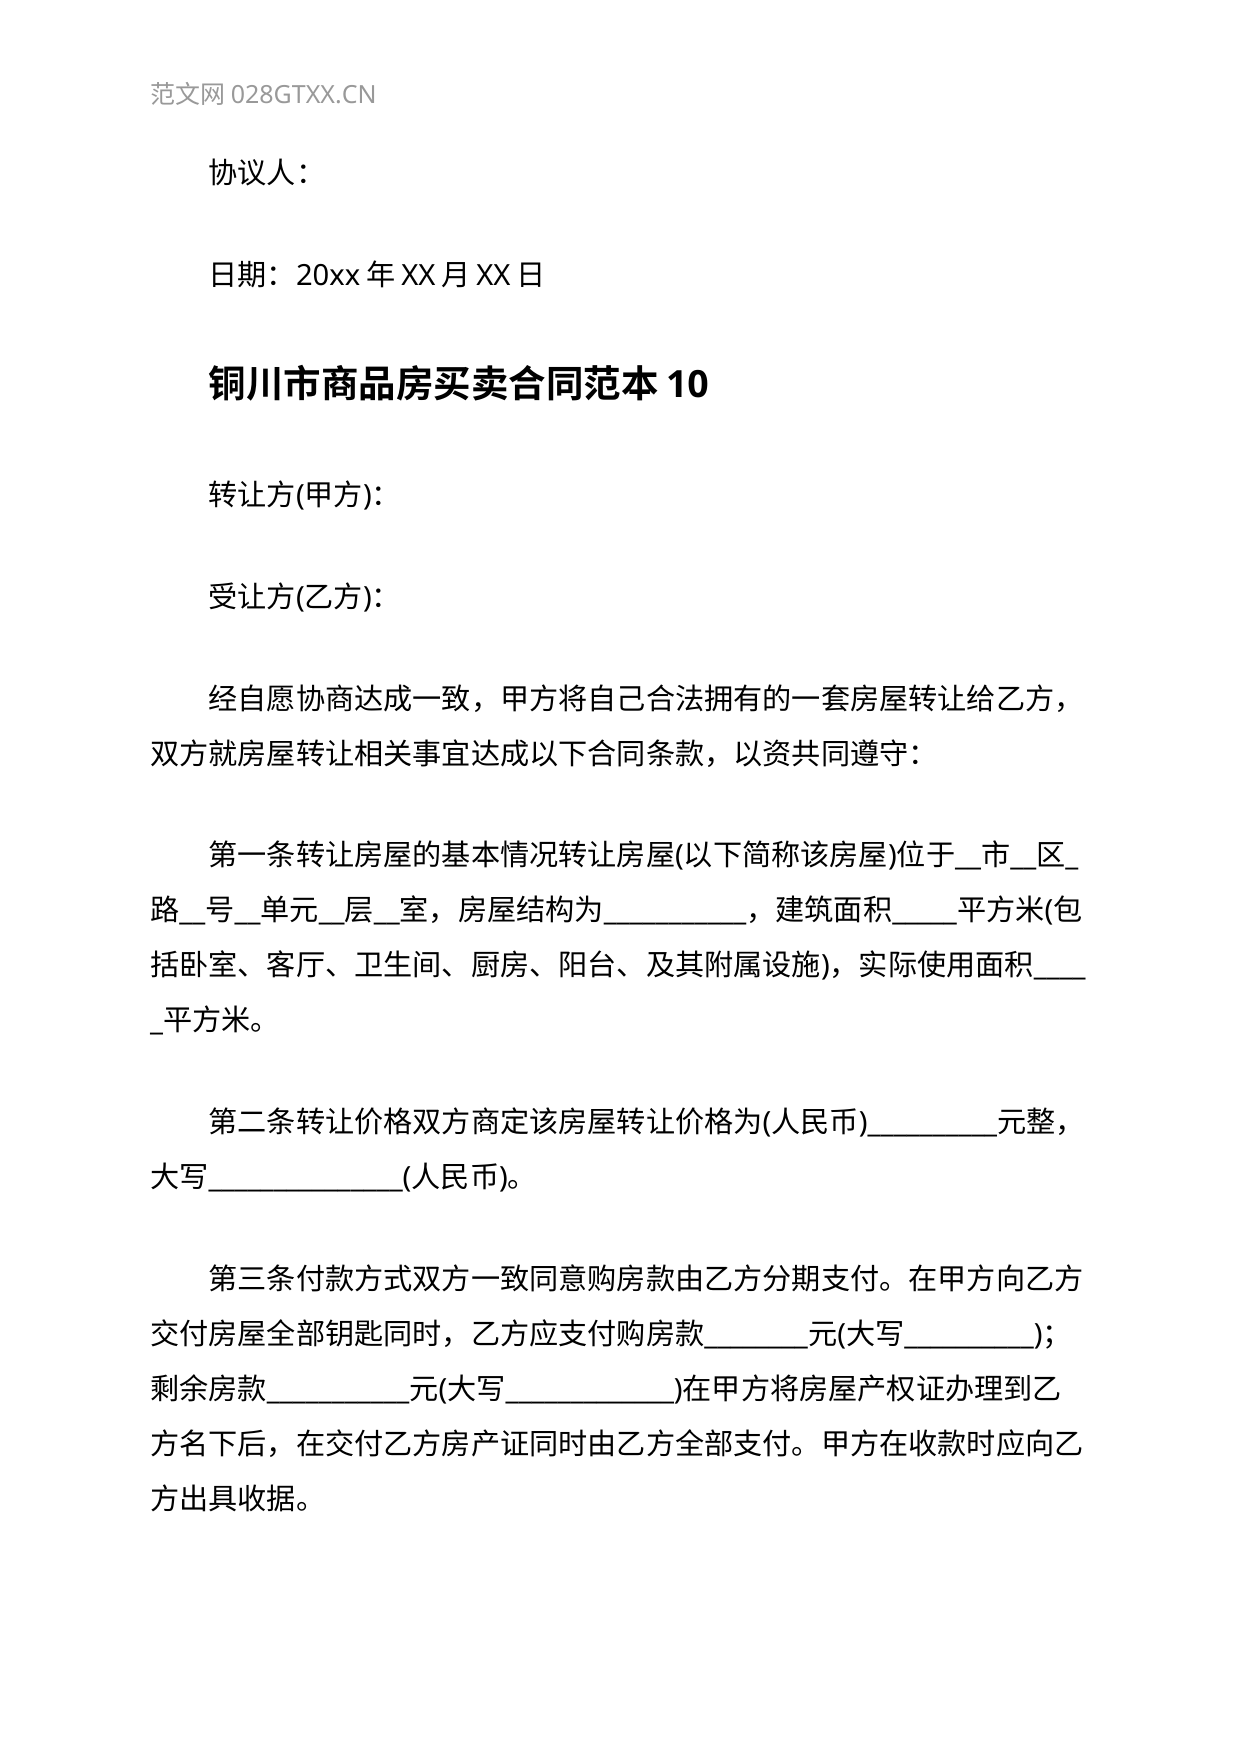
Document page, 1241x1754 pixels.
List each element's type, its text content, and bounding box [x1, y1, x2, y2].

text 第一条转让房屋的基本情况转让房屋(以下简称该房屋)位于__市__区_路__号__单元__层__室，房屋结构为___________，建筑面积_____平方米(包括卧室、客厅、卫生间、厨房、阳台、及其附属设施)，实际使用面积_____平方米。 [150, 832, 1090, 1039]
text 铜川市商品房买卖合同范本10 [150, 354, 1090, 408]
text 协议人： [150, 150, 1090, 192]
text 第三条付款方式双方一致同意购房款由乙方分期支付。在甲方向乙方交付房屋全部钥匙同时，乙方应支付购房款________元(大写__________)；剩余房款___________元(大写_____________)在甲方将房屋产权证办理到乙方名下后，在交付乙方房产证同时由乙方全部支付。甲方在收款时应向乙方出具收据。 [150, 1256, 1090, 1518]
text 第二条转让价格双方商定该房屋转让价格为(人民币)__________元整，大写_______________(人民币)。 [150, 1099, 1090, 1196]
text 受让方(乙方)： [150, 573, 1090, 616]
text 日期：20xx年XX月XX日 [150, 252, 1090, 294]
text 经自愿协商达成一致，甲方将自己合法拥有的一套房屋转让给乙方，双方就房屋转让相关事宜达成以下合同条款，以资共同遵守： [150, 675, 1090, 772]
text 转让方(甲方)： [150, 471, 1090, 514]
